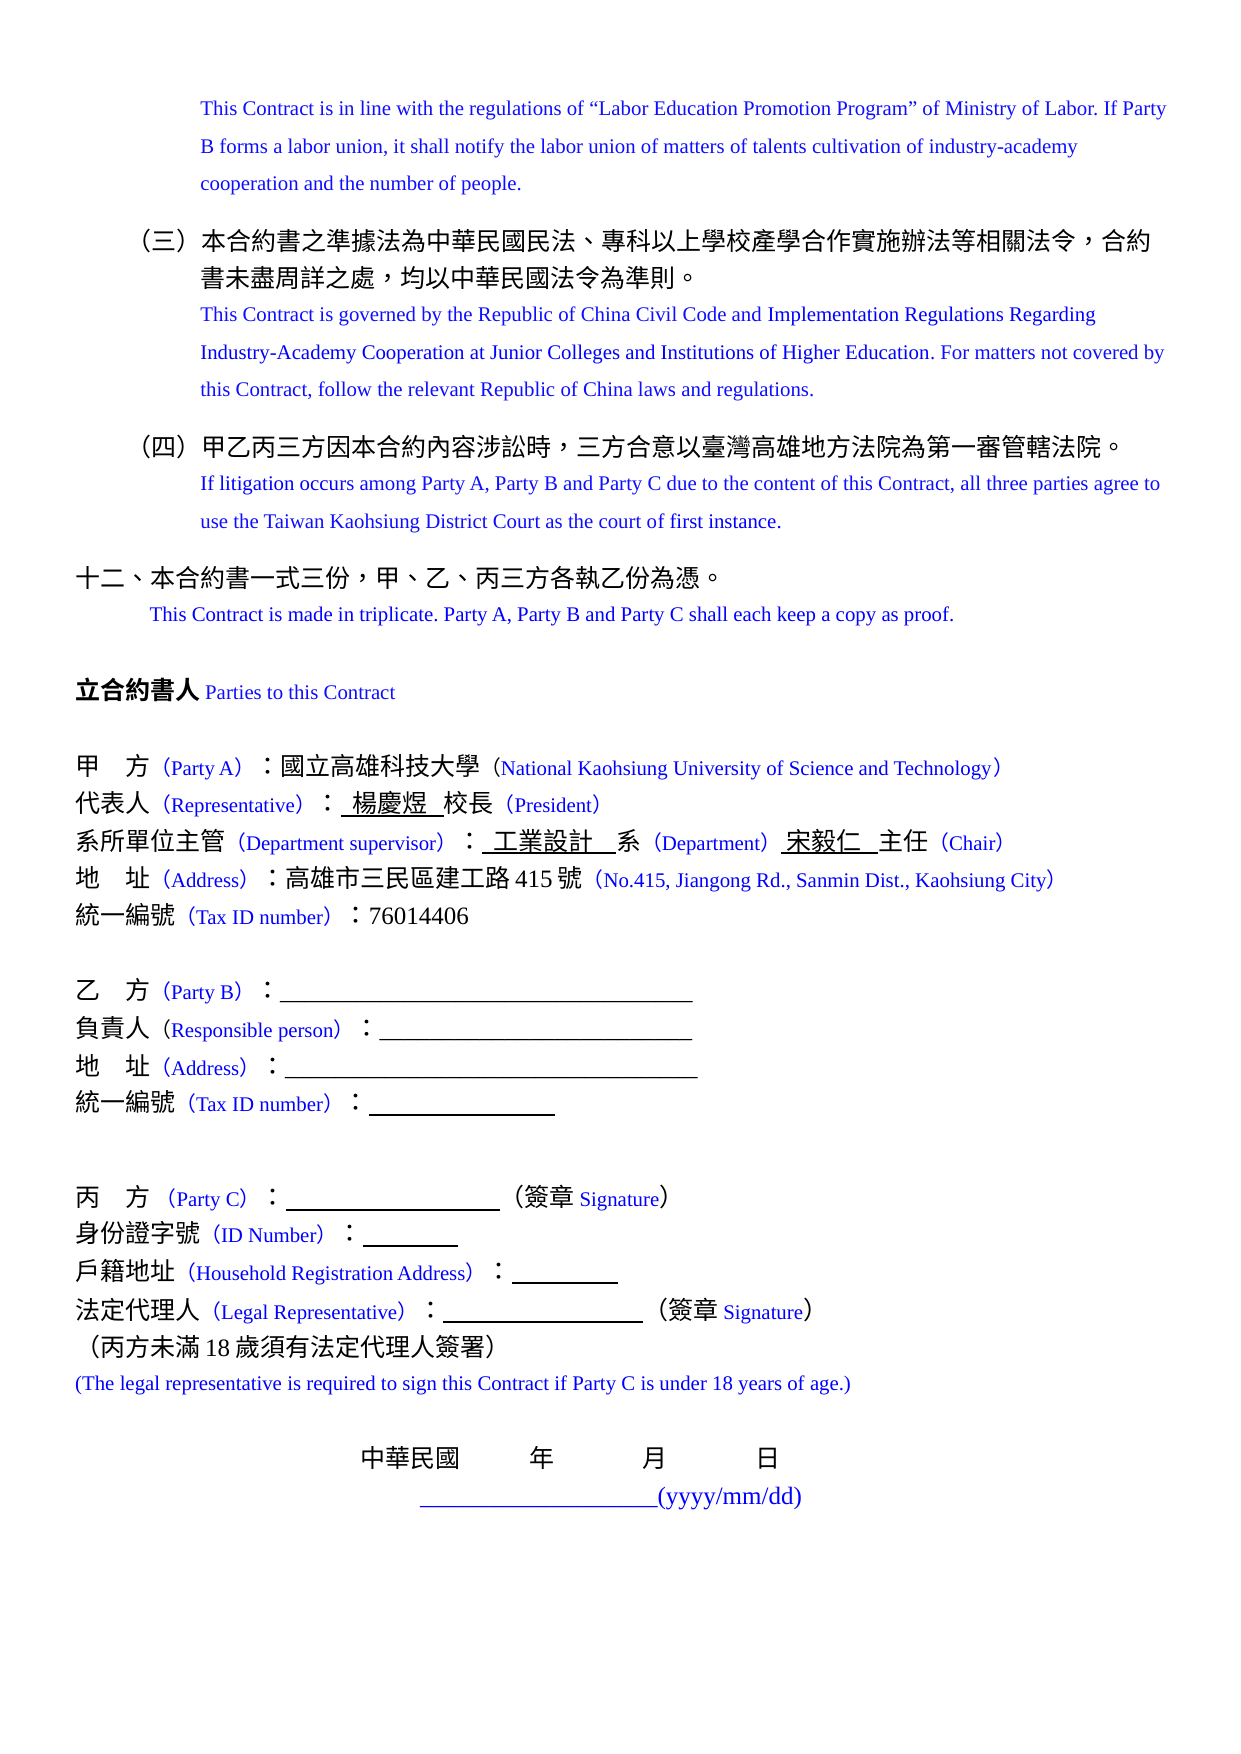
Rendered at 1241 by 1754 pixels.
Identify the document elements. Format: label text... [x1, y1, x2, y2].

text 負責人（Responsible person）：_________________________ [75, 1008, 1065, 1046]
text ___________________(yyyy/mm/dd) [75, 1477, 1065, 1514]
text 十二、本合約書一式三份，甲、乙、丙三方各執乙份為憑。 [75, 558, 1165, 596]
text （四）甲乙丙三方因本合約內容涉訟時，三方合意以臺灣高雄地方法院為第一審管轄法院。 [126, 427, 1169, 464]
text （三）本合約書之準據法為中華民國民法、專科以上學校產學合作實施辦法等相關法令，合約書未盡周詳之處，均以中華民國法令為準則。 [126, 221, 1169, 296]
text (The legal representative is required to sign this Contract if Party C is under 18 years of age.) [75, 1364, 1065, 1402]
text This Contract is governed by the Republic of China Civil Code and Implementation Regulations Regarding Industry-Academy Cooperation at Junior Colleges and Institutions of Higher Education. For matters not covered by this Contract, follow the relevant Republic of China laws and regulations. [200, 296, 1169, 408]
text （丙方未滿18歲須有法定代理人簽署） [75, 1327, 1065, 1364]
text 系所單位主管（Department supervisor）： 工業設計 系（Department） 宋毅仁 主任（Chair） [75, 821, 1165, 858]
text 代表人（Representative）： 楊慶煜 校長（President） [75, 783, 1165, 821]
text 地 址（Address）：高雄市三民區建工路415號（No.415, Jiangong Rd., Sanmin Dist., Kaohsiung City） [75, 858, 1165, 896]
text This Contract is in line with the regulations of “Labor Education Promotion Program” of Ministry of Labor. If Party B forms a labor union, it shall notify the labor union of matters of talents cultivation of industry-academy cooperation and the number of people. [200, 89, 1169, 202]
text 乙 方（Party B）：_________________________________ [75, 971, 1065, 1008]
text 統一編號（Tax ID number）：76014406 [75, 896, 1065, 933]
text 身份證字號（ID Number）： [75, 1214, 1065, 1252]
text 丙 方 （Party C）： （簽章Signature） [75, 1177, 1065, 1214]
text 統一編號（Tax ID number）： [75, 1083, 1065, 1121]
text 戶籍地址（Household Registration Address）： [75, 1252, 1065, 1289]
text 法定代理人（Legal Representative）： （簽章Signature） [75, 1289, 1065, 1327]
text 甲 方（Party A）：國立高雄科技大學（National Kaohsiung University of Science and Technology ） [75, 746, 1165, 783]
text 地 址（Address）：_________________________________ [75, 1046, 1165, 1083]
text 立合約書人Parties to this Contract [75, 671, 1065, 708]
text If litigation occurs among Party A, Party B and Party C due to the content of this Contract, all three parties agree to use the Taiwan Kaohsiung District Court as the court of first instance. [200, 464, 1169, 539]
text This Contract is made in triplicate. Party A, Party B and Party C shall each keep a copy as proof. [149, 596, 1165, 633]
text 中華民國 年 月 日 [75, 1439, 1065, 1477]
